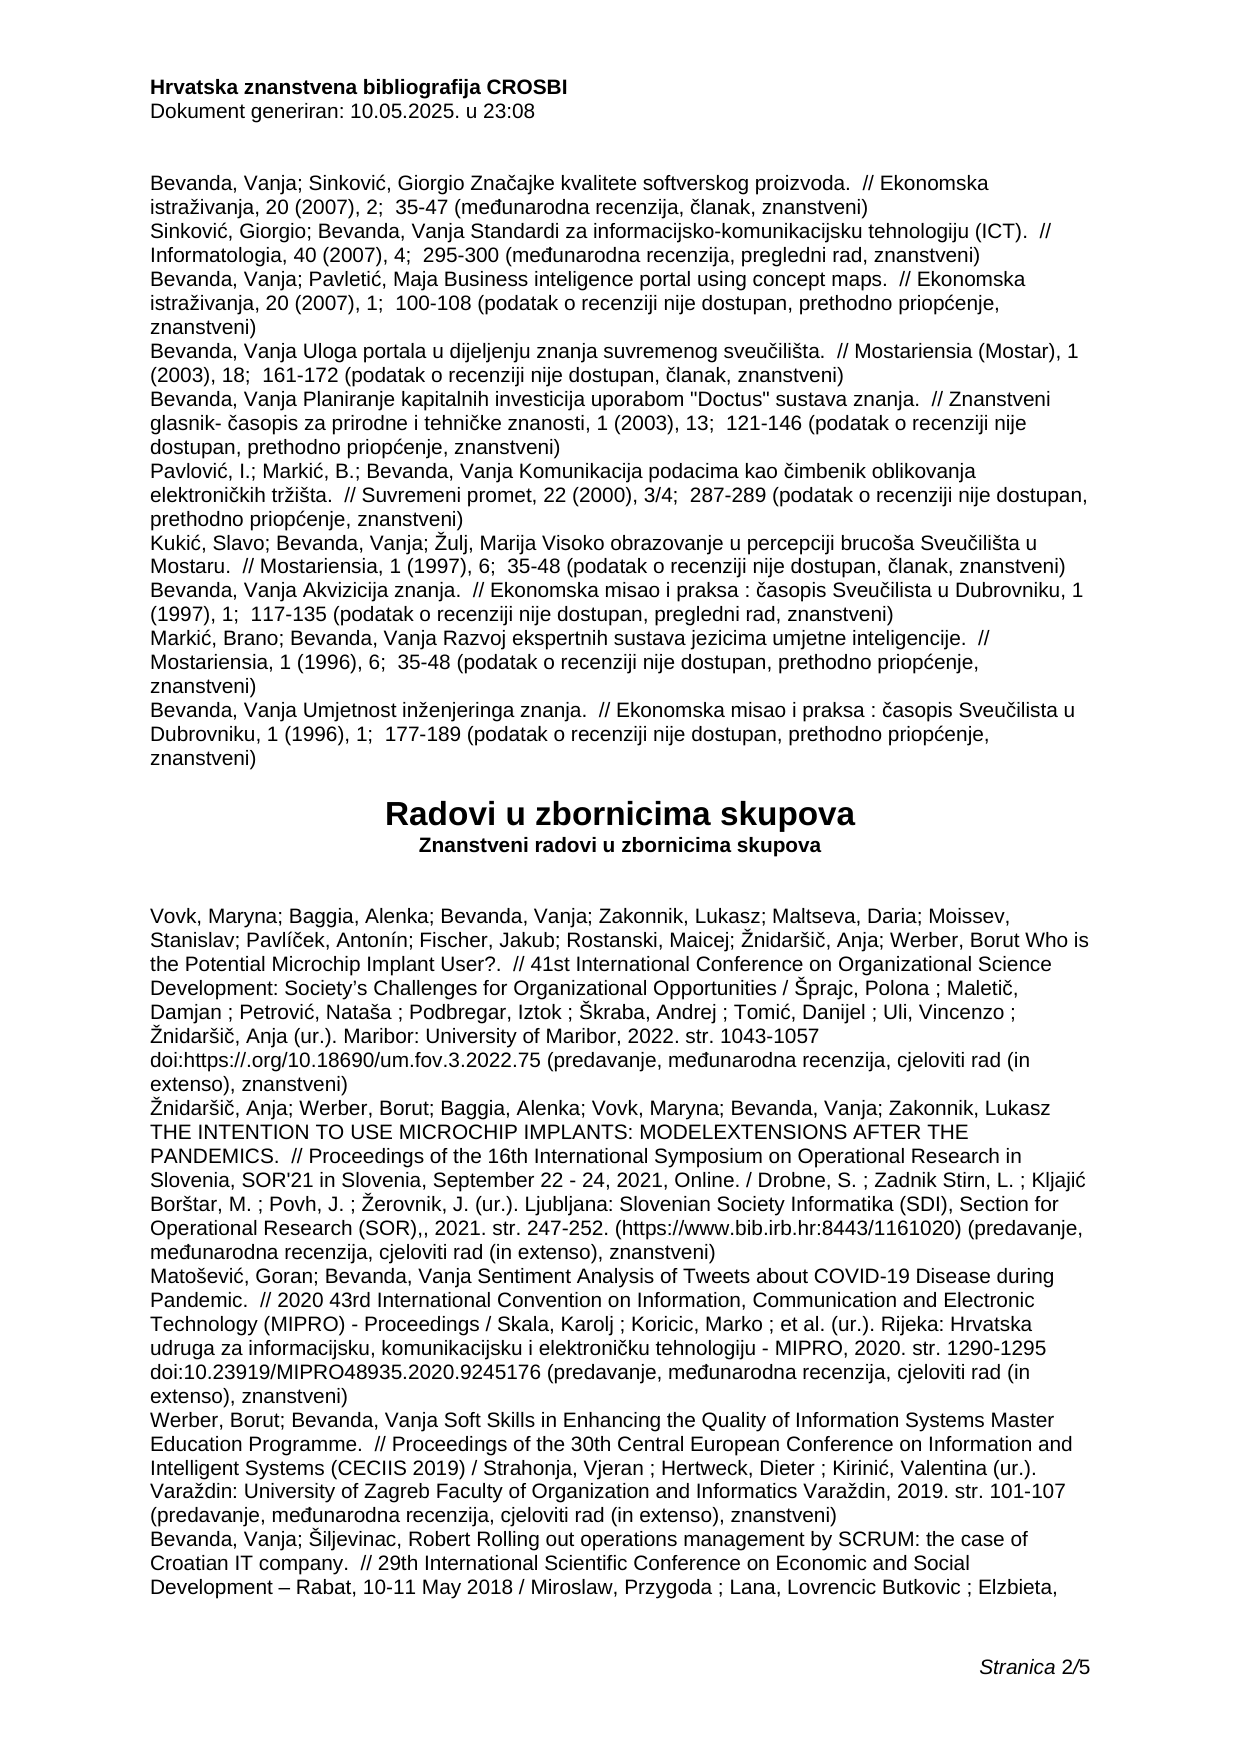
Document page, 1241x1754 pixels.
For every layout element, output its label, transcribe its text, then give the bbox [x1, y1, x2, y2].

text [150, 1527, 1090, 1599]
text Sinković, Giorgio; Bevanda, Vanja [150, 219, 1090, 267]
text Vovk, Maryna; Baggia, Alenka; Bevanda, Vanja; Zakonnik, Lukasz; Maltseva, Daria; Moissev, Stanislav; Pavlíček, Antonín; Fischer, Jakub; Rostanski, Maicej; Žnidaršič, Anja; Werber, Borut [150, 904, 1090, 1096]
text Matošević, Goran; Bevanda, Vanja [150, 1264, 1090, 1407]
text Bevanda, Vanja; Pavletić, Maja [150, 267, 1090, 339]
text Bevanda, Vanja [150, 698, 1090, 770]
text Werber, Borut; Bevanda, Vanja [150, 1407, 1090, 1527]
text Bevanda, Vanja [150, 578, 1090, 626]
text Bevanda, Vanja; Sinković, Giorgio [150, 171, 1090, 219]
text Žnidaršič, Anja; Werber, Borut; Baggia, Alenka; Vovk, Maryna; Bevanda, Vanja; Zakonnik, Lukasz [150, 1096, 1090, 1264]
text Kukić, Slavo; Bevanda, Vanja; Žulj, Marija [150, 530, 1090, 578]
subtitle Znanstveni radovi u zbornicima skupova [150, 832, 1090, 856]
text Pavlović, I.; Markić, B.; Bevanda, Vanja [150, 458, 1090, 530]
text Bevanda, Vanja [150, 387, 1090, 458]
subtitle Radovi u zbornicima skupova [150, 794, 1090, 832]
text Markić, Brano; Bevanda, Vanja [150, 626, 1090, 698]
text Bevanda, Vanja [150, 339, 1090, 387]
